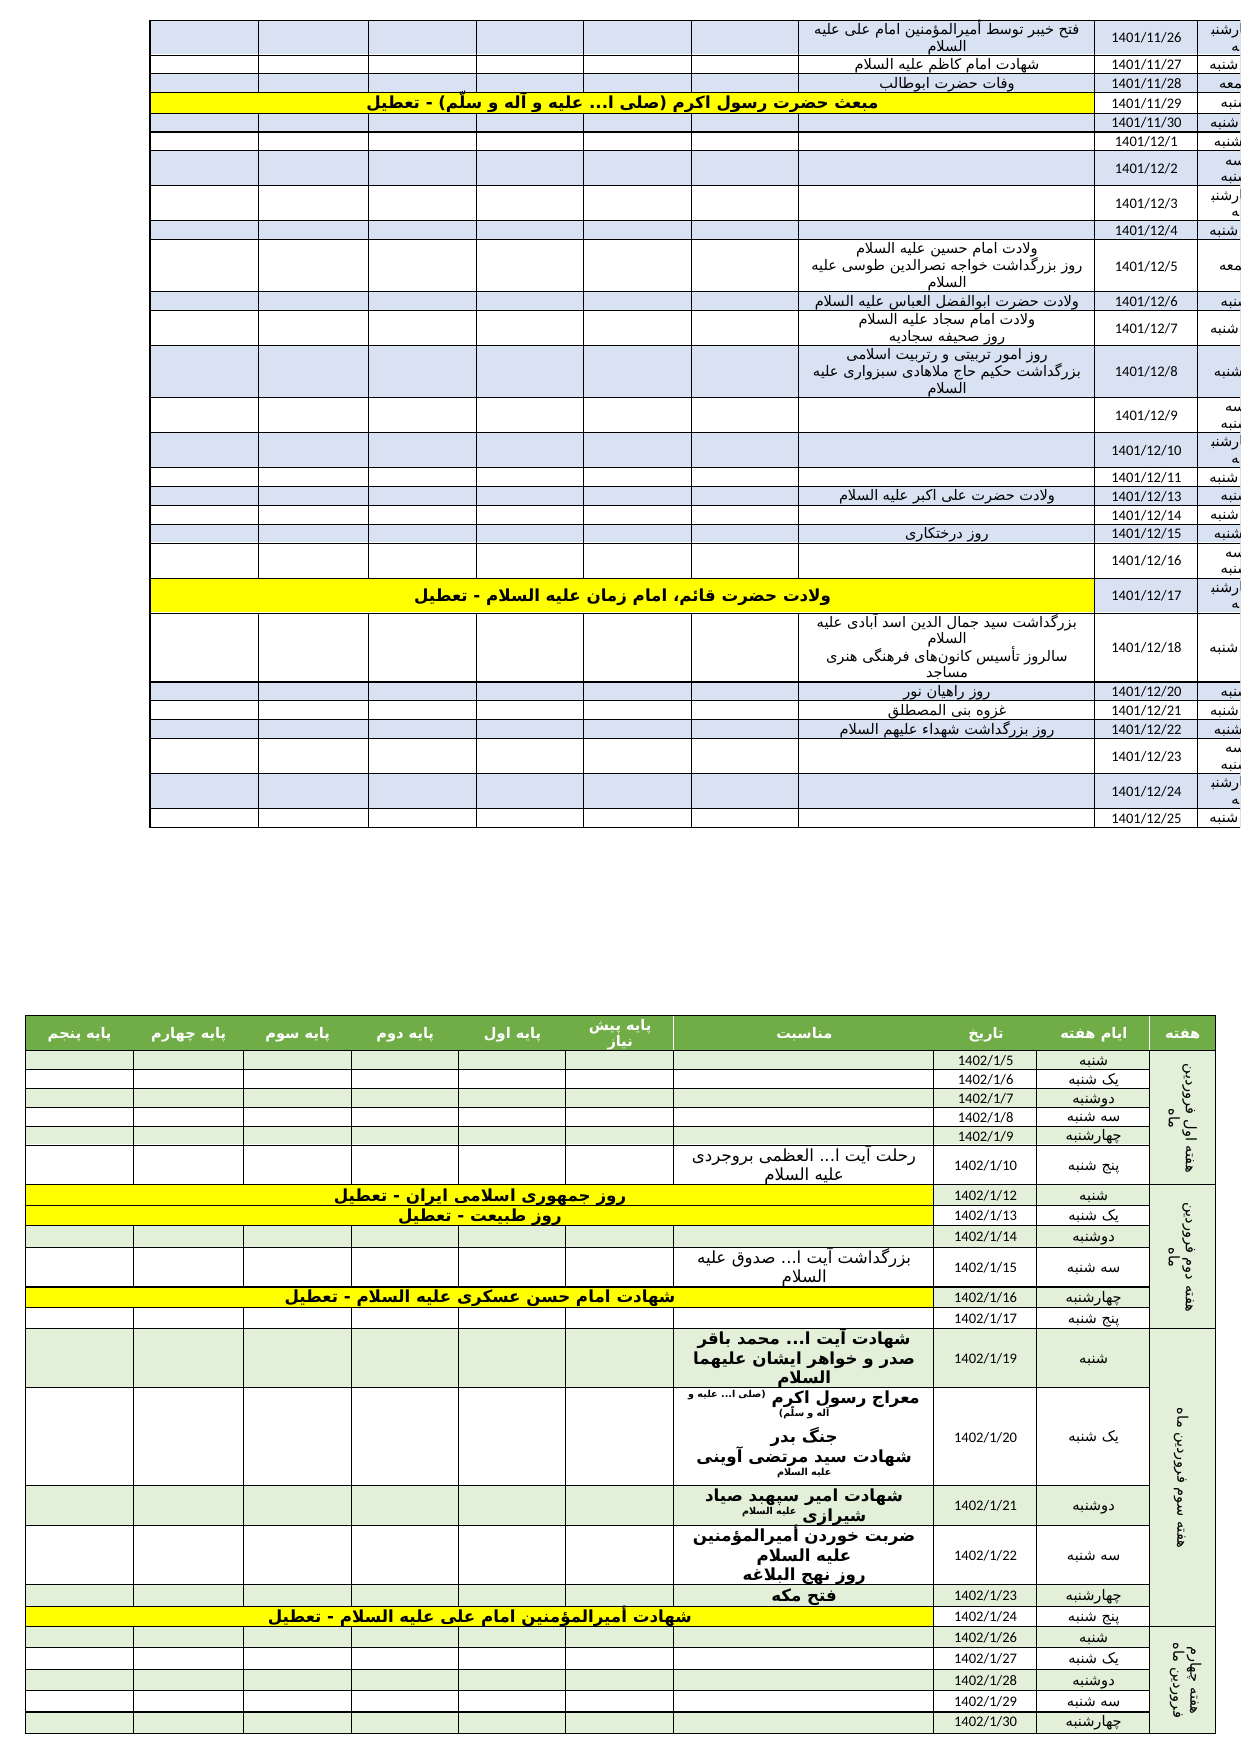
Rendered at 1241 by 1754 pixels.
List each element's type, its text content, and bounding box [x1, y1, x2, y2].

table_cell [799, 398, 1094, 432]
table_cell پنج شنبه [1198, 809, 1240, 827]
table_cell 1402/1/19 [934, 1329, 1036, 1387]
table_cell [352, 1526, 458, 1584]
table_cell [259, 487, 368, 505]
table_cell [26, 1648, 133, 1669]
table_cell 1401/12/6 [1095, 292, 1197, 310]
table_cell [584, 186, 691, 220]
table_cell [369, 506, 476, 523]
table_cell 1401/12/9 [1095, 398, 1197, 432]
table_cell 1401/12/10 [1095, 433, 1197, 467]
table_cell [259, 525, 368, 542]
table_cell [477, 774, 583, 808]
table_cell شنبه [1037, 1051, 1149, 1069]
table_cell [369, 114, 476, 131]
table_cell [244, 1486, 351, 1525]
table_cell 1401/12/23 [1095, 739, 1197, 773]
table_cell [566, 1051, 673, 1069]
table_cell ولادت امام سجاد علیه السلام روز صحیفه سجادیه [799, 311, 1094, 345]
table_cell [692, 525, 798, 542]
table_cell [26, 1627, 133, 1647]
table_cell [692, 292, 798, 310]
table_cell [692, 151, 798, 185]
table_cell یک شنبه [1198, 506, 1240, 523]
table_cell [134, 1248, 243, 1286]
table_cell [369, 221, 476, 239]
table_cell [134, 1648, 243, 1669]
table_cell [369, 614, 476, 681]
table_cell [477, 56, 583, 73]
table_cell [259, 544, 368, 577]
table_cell [259, 739, 368, 773]
table_cell 1401/11/27 [1095, 56, 1197, 73]
table_cell 1401/11/26 [1095, 21, 1197, 54]
table_cell شنبه [1037, 1329, 1149, 1387]
table_cell [151, 433, 258, 467]
table_cell 1401/12/18 [1095, 614, 1197, 681]
table_cell [259, 398, 368, 432]
table_cell فتح مکه [674, 1585, 933, 1606]
table_cell [459, 1648, 565, 1669]
table_cell [477, 221, 583, 239]
table_cell هفته چهارم فروردین ماه [1150, 1627, 1215, 1733]
table_cell 1401/12/25 [1095, 809, 1197, 827]
table_cell هفته اول فروردین ماه [1150, 1051, 1215, 1184]
table_cell [259, 240, 368, 291]
table_cell جمعه [1198, 74, 1240, 92]
table_cell 1401/11/28 [1095, 74, 1197, 92]
table_cell [134, 1670, 243, 1690]
table_cell [799, 468, 1094, 486]
table_cell [477, 487, 583, 505]
table_cell یک شنبه [1037, 1388, 1149, 1485]
table_cell [566, 1388, 673, 1485]
table_cell [369, 468, 476, 486]
table_cell [244, 1108, 351, 1126]
table_cell [674, 1648, 933, 1669]
table_cell 1401/12/7 [1095, 311, 1197, 345]
table_cell سه شنبه [1198, 398, 1240, 432]
table_cell [674, 1691, 933, 1711]
table_cell [134, 1308, 243, 1328]
table_cell [259, 701, 368, 719]
table_cell [459, 1146, 565, 1184]
table_cell [799, 809, 1094, 827]
table_cell [566, 1329, 673, 1387]
table_cell 1401/12/3 [1095, 186, 1197, 220]
table_cell [134, 1146, 243, 1184]
table_cell [692, 544, 798, 577]
table_cell [477, 292, 583, 310]
table_cell [477, 311, 583, 345]
table_cell [799, 186, 1094, 220]
table_cell [477, 74, 583, 92]
table_cell [134, 1329, 243, 1387]
table_cell سه شنبه [1037, 1108, 1149, 1126]
table_cell [151, 487, 258, 505]
table_header پایه اول [458, 1016, 566, 1050]
table_cell [477, 809, 583, 827]
table_cell [459, 1585, 565, 1606]
table_cell سه شنبه [1198, 739, 1240, 773]
table_cell [151, 683, 258, 700]
table_cell [134, 1713, 243, 1733]
table_cell [799, 133, 1094, 150]
table_cell [134, 1051, 243, 1069]
table_header مناسبت [674, 1016, 934, 1050]
table_cell [352, 1226, 458, 1247]
table_cell [151, 346, 258, 397]
table_cell [244, 1248, 351, 1286]
table_cell [369, 544, 476, 577]
table_cell 1402/1/14 [934, 1226, 1036, 1247]
table_cell [674, 1108, 933, 1126]
table_cell ولادت حضرت علی اکبر علیه السلام [799, 487, 1094, 505]
table_cell [692, 468, 798, 486]
table_cell [369, 487, 476, 505]
table_cell [566, 1670, 673, 1690]
table_cell [151, 468, 258, 486]
table_cell [459, 1127, 565, 1144]
table_cell 1401/12/4 [1095, 221, 1197, 239]
table_cell 1402/1/7 [934, 1089, 1036, 1107]
table_cell [477, 506, 583, 523]
table_cell 1402/1/10 [934, 1146, 1036, 1184]
table_cell [459, 1308, 565, 1328]
table_cell دوشنبه [1198, 720, 1240, 738]
table_cell ضربت خوردن أمیرالمؤمنین علیه السلام روز نهج البلاغه [674, 1526, 933, 1584]
table_cell [477, 525, 583, 542]
table_cell [584, 506, 691, 523]
table_cell [244, 1226, 351, 1247]
table_cell [26, 1670, 133, 1690]
table_cell [259, 433, 368, 467]
table_cell چهارشنبه [1198, 579, 1240, 612]
table_cell [566, 1070, 673, 1088]
table_cell [26, 1713, 133, 1733]
table_cell [26, 1585, 133, 1606]
table_cell 1401/12/14 [1095, 506, 1197, 523]
table_header پایه سوم [243, 1016, 351, 1050]
table_cell پنج شنبه [1198, 56, 1240, 73]
table_cell [244, 1146, 351, 1184]
table_cell [151, 720, 258, 738]
table_cell [459, 1388, 565, 1485]
table_cell 1401/12/8 [1095, 346, 1197, 397]
table_cell 1401/12/11 [1095, 468, 1197, 486]
table_cell [477, 186, 583, 220]
table_cell [26, 1388, 133, 1485]
table_cell [459, 1486, 565, 1525]
table_cell [134, 1388, 243, 1485]
table_cell [692, 74, 798, 92]
table_cell [692, 433, 798, 467]
table_cell [584, 240, 691, 291]
table_cell [674, 1713, 933, 1733]
table_cell شنبه [1198, 93, 1240, 113]
table_cell [692, 221, 798, 239]
table_cell [151, 186, 258, 220]
table_cell [566, 1585, 673, 1606]
table_cell [674, 1127, 933, 1144]
table_cell [584, 56, 691, 73]
table_cell دوشنبه [1037, 1486, 1149, 1525]
table_cell [352, 1670, 458, 1690]
table_cell 1401/12/2 [1095, 151, 1197, 185]
table_cell 1402/1/13 [934, 1206, 1036, 1225]
table_cell 1402/1/8 [934, 1108, 1036, 1126]
table_cell [799, 151, 1094, 185]
table_cell [259, 774, 368, 808]
table_cell [477, 701, 583, 719]
table_cell [459, 1089, 565, 1107]
table_cell [459, 1329, 565, 1387]
table_cell [369, 240, 476, 291]
table_cell [692, 701, 798, 719]
table_cell ولادت حضرت قائم، امام زمان علیه السلام - تعطیل [151, 579, 1094, 612]
table_cell [259, 186, 368, 220]
table_cell [477, 346, 583, 397]
table_cell [369, 56, 476, 73]
table_cell 1402/1/26 [934, 1627, 1036, 1647]
table_cell [584, 151, 691, 185]
table_cell سه شنبه [1198, 544, 1240, 577]
table_cell 1401/12/15 [1095, 525, 1197, 542]
table_cell [459, 1691, 565, 1711]
table_cell [151, 292, 258, 310]
table_cell 1402/1/15 [934, 1248, 1036, 1286]
table_cell چهارشنبه [1198, 433, 1240, 467]
table_header هفته [1150, 1016, 1215, 1050]
table_cell [692, 133, 798, 150]
table_cell [369, 433, 476, 467]
table_cell [134, 1526, 243, 1584]
table_cell [459, 1627, 565, 1647]
table_cell [151, 506, 258, 523]
table_cell [566, 1127, 673, 1144]
table_cell شهادت أمیرالمؤمنین امام علی علیه السلام - تعطیل [26, 1607, 933, 1626]
table_cell [26, 1089, 133, 1107]
table_cell روز امور تربیتی و رتربیت اسلامی بزرگداشت حکیم حاج ملاهادی سبزواری علیه السلام [799, 346, 1094, 397]
table_cell [369, 292, 476, 310]
table_cell رحلت آیت ا... العظمی بروجردی علیه السلام [674, 1146, 933, 1184]
table_cell [566, 1627, 673, 1647]
table_cell [369, 525, 476, 542]
table_cell [244, 1585, 351, 1606]
table_cell [259, 720, 368, 738]
table_cell [134, 1226, 243, 1247]
table_cell 1402/1/27 [934, 1648, 1036, 1669]
table_cell چهارشنبه [1198, 774, 1240, 808]
table_cell [151, 614, 258, 681]
table_cell غزوه بنی المصطلق [799, 701, 1094, 719]
table_cell [259, 56, 368, 73]
table_cell 1401/12/21 [1095, 701, 1197, 719]
table_cell 1401/11/30 [1095, 114, 1197, 131]
table_cell پنج شنبه [1037, 1308, 1149, 1328]
table_cell فتح خیبر توسط أمیرالمؤمنین امام علی علیه السلام [799, 21, 1094, 54]
table_cell [151, 21, 258, 54]
table_cell [692, 487, 798, 505]
table_cell [692, 186, 798, 220]
table_cell [352, 1713, 458, 1733]
table_cell چهارشنبه [1198, 21, 1240, 54]
table_cell 1401/12/17 [1095, 579, 1197, 612]
table_cell [259, 292, 368, 310]
table_cell [477, 433, 583, 467]
table_cell [692, 506, 798, 523]
table_cell [244, 1329, 351, 1387]
table_cell [26, 1486, 133, 1525]
table_cell [477, 151, 583, 185]
table_cell [244, 1127, 351, 1144]
table_cell دوشنبه [1198, 346, 1240, 397]
table_cell سه شنبه [1037, 1248, 1149, 1286]
table_cell [259, 809, 368, 827]
table_cell [352, 1089, 458, 1107]
table_cell [674, 1670, 933, 1690]
table_cell [369, 701, 476, 719]
table_cell [151, 114, 258, 131]
table_cell [259, 683, 368, 700]
table_cell 1401/12/24 [1095, 774, 1197, 808]
table_cell [584, 739, 691, 773]
table_cell [369, 739, 476, 773]
table_cell [477, 683, 583, 700]
table_cell [369, 720, 476, 738]
table_cell [259, 311, 368, 345]
table_cell چهارشنبه [1037, 1288, 1149, 1307]
table_cell پنج شنبه [1198, 614, 1240, 681]
table_cell [26, 1146, 133, 1184]
table_cell 1402/1/16 [934, 1288, 1036, 1307]
table_cell 1402/1/23 [934, 1585, 1036, 1606]
table_header تاریخ [934, 1016, 1037, 1050]
table_cell [566, 1308, 673, 1328]
table_cell یک شنبه [1198, 311, 1240, 345]
table_cell [477, 114, 583, 131]
table_cell [459, 1070, 565, 1088]
table_cell [584, 292, 691, 310]
table_cell معراج رسول اکرم (صلی ا... علیه و آله و سلّم) جنگ بدر شهادت سید مرتضی آوینی علیه السلام [674, 1388, 933, 1485]
table_cell 1401/12/5 [1095, 240, 1197, 291]
table_cell [244, 1051, 351, 1069]
table_cell [674, 1070, 933, 1088]
table_cell [352, 1691, 458, 1711]
table_cell دوشنبه [1037, 1670, 1149, 1690]
table_cell روز طبیعت - تعطیل [26, 1206, 933, 1225]
table_cell روز راهیان نور [799, 683, 1094, 700]
table_cell [369, 346, 476, 397]
table_cell [244, 1070, 351, 1088]
table_cell [259, 74, 368, 92]
table_cell [26, 1226, 133, 1247]
table_cell [151, 56, 258, 73]
table_cell [369, 151, 476, 185]
table_cell 1402/1/28 [934, 1670, 1036, 1690]
table_cell [369, 186, 476, 220]
table_cell [134, 1127, 243, 1144]
table_cell [566, 1226, 673, 1247]
table_cell [151, 544, 258, 577]
table_cell [477, 133, 583, 150]
table_cell 1401/11/29 [1095, 93, 1197, 113]
table_cell [244, 1713, 351, 1733]
table_cell [244, 1526, 351, 1584]
table_cell [566, 1486, 673, 1525]
table_cell [584, 720, 691, 738]
table_cell [584, 809, 691, 827]
table_cell [151, 133, 258, 150]
table_cell [477, 544, 583, 577]
table_cell یک شنبه [1037, 1070, 1149, 1088]
table_cell پنج شنبه [1037, 1607, 1149, 1626]
table_cell [584, 701, 691, 719]
table_cell [584, 683, 691, 700]
table_cell [369, 74, 476, 92]
table_cell [584, 433, 691, 467]
table_cell [584, 525, 691, 542]
table_cell یک شنبه [1198, 114, 1240, 131]
table_cell [26, 1308, 133, 1328]
table_cell [566, 1713, 673, 1733]
table_cell [352, 1108, 458, 1126]
table_cell [134, 1585, 243, 1606]
table_cell [799, 221, 1094, 239]
table_cell [151, 74, 258, 92]
table_cell [584, 21, 691, 54]
table_cell [459, 1226, 565, 1247]
table_cell [134, 1486, 243, 1525]
table_cell دوشنبه [1198, 525, 1240, 542]
table_cell [369, 398, 476, 432]
table_cell [151, 221, 258, 239]
table_cell [674, 1089, 933, 1107]
table_cell 1401/12/16 [1095, 544, 1197, 577]
table_cell [477, 468, 583, 486]
table_cell [799, 774, 1094, 808]
table_cell روز بزرگداشت شهداء علیهم السلام [799, 720, 1094, 738]
table_cell شنبه [1198, 292, 1240, 310]
table_cell [566, 1146, 673, 1184]
table_cell روز درختکاری [799, 525, 1094, 542]
table_cell [369, 133, 476, 150]
table_cell چهارشنبه [1037, 1713, 1149, 1733]
table_cell [244, 1670, 351, 1690]
table_cell [352, 1070, 458, 1088]
table_cell [674, 1226, 933, 1247]
table_cell [459, 1526, 565, 1584]
table_cell [26, 1127, 133, 1144]
table_cell 1402/1/22 [934, 1526, 1036, 1584]
table_cell [134, 1691, 243, 1711]
table_cell یک شنبه [1037, 1206, 1149, 1225]
table_cell [151, 774, 258, 808]
table_cell [26, 1691, 133, 1711]
table_cell [244, 1089, 351, 1107]
table_cell وفات حضرت ابوطالب [799, 74, 1094, 92]
table_cell [26, 1070, 133, 1088]
table_cell [259, 133, 368, 150]
table_cell [674, 1051, 933, 1069]
table_cell دوشنبه [1198, 133, 1240, 150]
table_cell [584, 74, 691, 92]
table_cell شنبه [1198, 683, 1240, 700]
table_cell شنبه [1198, 487, 1240, 505]
table_cell [799, 739, 1094, 773]
table_cell 1402/1/5 [934, 1051, 1036, 1069]
table_cell [134, 1070, 243, 1088]
table_cell [259, 151, 368, 185]
table_cell [584, 487, 691, 505]
table_cell چهارشنبه [1198, 186, 1240, 220]
table_cell [566, 1089, 673, 1107]
table_cell [151, 525, 258, 542]
table_cell چهارشنبه [1037, 1127, 1149, 1144]
table_cell [477, 21, 583, 54]
table_cell [692, 398, 798, 432]
table_cell [259, 506, 368, 523]
table_cell [692, 614, 798, 681]
table_cell [259, 346, 368, 397]
table_header پایه دوم [351, 1016, 458, 1050]
table_cell [477, 398, 583, 432]
table_cell [151, 701, 258, 719]
table_cell مبعث حضرت رسول اکرم (صلی ا... علیه و آله و سلّم) - تعطیل [151, 93, 1094, 113]
table_cell [477, 240, 583, 291]
table_cell شهادت امام حسن عسکری علیه السلام - تعطیل [26, 1288, 933, 1307]
table_cell [692, 774, 798, 808]
table_header پایه پیش نیاز [566, 1016, 673, 1050]
table_cell [244, 1627, 351, 1647]
table_cell [566, 1648, 673, 1669]
table_cell [151, 398, 258, 432]
table_cell [352, 1329, 458, 1387]
table_cell دوشنبه [1037, 1089, 1149, 1107]
table_cell [352, 1585, 458, 1606]
table_cell [584, 221, 691, 239]
table_cell [459, 1670, 565, 1690]
table_cell بزرگداشت آیت ا... صدوق علیه السلام [674, 1248, 933, 1286]
table_cell [799, 114, 1094, 131]
table_cell [352, 1486, 458, 1525]
table_cell [477, 720, 583, 738]
table_cell [799, 544, 1094, 577]
table_cell [566, 1526, 673, 1584]
table_cell [151, 809, 258, 827]
table_cell هفته دوم فروردین ماه [1150, 1185, 1215, 1328]
table_cell [259, 21, 368, 54]
table_cell [259, 221, 368, 239]
table_cell 1401/12/22 [1095, 720, 1197, 738]
table_cell [584, 133, 691, 150]
table_cell [584, 311, 691, 345]
table_cell جمعه [1198, 240, 1240, 291]
table_cell 1402/1/12 [934, 1185, 1036, 1205]
table_cell [799, 433, 1094, 467]
table_cell [459, 1108, 565, 1126]
table_cell [259, 468, 368, 486]
table_cell [692, 240, 798, 291]
table_cell [692, 739, 798, 773]
table_cell سه شنبه [1037, 1526, 1149, 1584]
table_cell [584, 468, 691, 486]
table_cell روز جمهوری اسلامی ایران - تعطیل [26, 1185, 933, 1205]
table_cell [584, 544, 691, 577]
table_cell 1401/12/13 [1095, 487, 1197, 505]
table_cell 1402/1/17 [934, 1308, 1036, 1328]
table_cell [352, 1248, 458, 1286]
table_cell 1402/1/24 [934, 1607, 1036, 1626]
table_cell [584, 346, 691, 397]
table_cell [692, 21, 798, 54]
table_cell [369, 21, 476, 54]
table_cell ولادت امام حسین علیه السلام روز بزرگداشت خواجه نصرالدین طوسی علیه السلام [799, 240, 1094, 291]
table_cell [259, 114, 368, 131]
table_cell ولادت حضرت ابوالفضل العباس علیه السلام [799, 292, 1094, 310]
table_cell [692, 683, 798, 700]
table_cell [692, 56, 798, 73]
table_cell شهادت آیت ا... محمد باقر صدر و خواهر ایشان علیهما السلام [674, 1329, 933, 1387]
table_cell [477, 739, 583, 773]
table_cell هفته سوم فروردین ماه [1150, 1329, 1215, 1626]
table_cell [352, 1127, 458, 1144]
table_cell پنج شنبه [1198, 221, 1240, 239]
table_cell [369, 774, 476, 808]
table_header ایام هفته [1037, 1016, 1149, 1050]
table_cell [26, 1526, 133, 1584]
table_cell [369, 809, 476, 827]
table_cell 1402/1/21 [934, 1486, 1036, 1525]
table_cell [244, 1388, 351, 1485]
table_cell دوشنبه [1037, 1226, 1149, 1247]
table_cell 1402/1/6 [934, 1070, 1036, 1088]
table_cell [584, 398, 691, 432]
table_cell پنج شنبه [1037, 1146, 1149, 1184]
table_cell سه شنبه [1037, 1691, 1149, 1711]
table_cell [151, 739, 258, 773]
table_cell [477, 614, 583, 681]
table_cell [584, 774, 691, 808]
table_cell شنبه [1037, 1185, 1149, 1205]
table_cell [26, 1051, 133, 1069]
table_cell [459, 1051, 565, 1069]
table_cell [459, 1248, 565, 1286]
table_cell [674, 1308, 933, 1328]
table_cell [674, 1627, 933, 1647]
table_cell سه شنبه [1198, 151, 1240, 185]
table_cell [692, 311, 798, 345]
table_cell [244, 1691, 351, 1711]
table_cell [151, 240, 258, 291]
table_cell 1401/12/20 [1095, 683, 1197, 700]
table_cell [352, 1627, 458, 1647]
table_cell [459, 1713, 565, 1733]
table_cell 1402/1/30 [934, 1713, 1036, 1733]
table_cell [151, 151, 258, 185]
table_cell یک شنبه [1037, 1648, 1149, 1669]
table_cell 1402/1/9 [934, 1127, 1036, 1144]
table_cell [369, 683, 476, 700]
table_cell [566, 1691, 673, 1711]
table_header پایه چهارم [133, 1016, 243, 1050]
table_cell [692, 720, 798, 738]
table_cell چهارشنبه [1037, 1585, 1149, 1606]
table_cell [692, 809, 798, 827]
table_cell [352, 1308, 458, 1328]
table_cell [26, 1329, 133, 1387]
table_cell شهادت امیر سپهبد صیاد شیرازی علیه السلام [674, 1486, 933, 1525]
table_cell 1402/1/29 [934, 1691, 1036, 1711]
table_cell بزرگداشت سید جمال الدین اسد آبادی علیه السلام سالروز تأسیس کانون‌های فرهنگی هنری مساجد [799, 614, 1094, 681]
table_cell 1402/1/20 [934, 1388, 1036, 1485]
table_cell [134, 1627, 243, 1647]
table_cell [244, 1308, 351, 1328]
table_cell [369, 311, 476, 345]
table_cell شنبه [1037, 1627, 1149, 1647]
table_cell پنج شنبه [1198, 468, 1240, 486]
table_cell [352, 1051, 458, 1069]
table_cell [692, 346, 798, 397]
table_cell [584, 114, 691, 131]
table_cell [352, 1388, 458, 1485]
table_cell [352, 1648, 458, 1669]
table_cell [352, 1146, 458, 1184]
table_cell [26, 1108, 133, 1126]
table_cell شهادت امام کاظم علیه السلام [799, 56, 1094, 73]
table_cell یک شنبه [1198, 701, 1240, 719]
table_cell [692, 114, 798, 131]
table_cell [566, 1108, 673, 1126]
table_cell [259, 614, 368, 681]
table_cell [151, 311, 258, 345]
table_header پایه پنجم [26, 1016, 133, 1050]
table_cell [134, 1108, 243, 1126]
table_cell [566, 1248, 673, 1286]
table_cell [244, 1648, 351, 1669]
table_cell 1401/12/1 [1095, 133, 1197, 150]
table_cell [26, 1248, 133, 1286]
table_cell [134, 1089, 243, 1107]
table_cell [799, 506, 1094, 523]
table_cell [584, 614, 691, 681]
